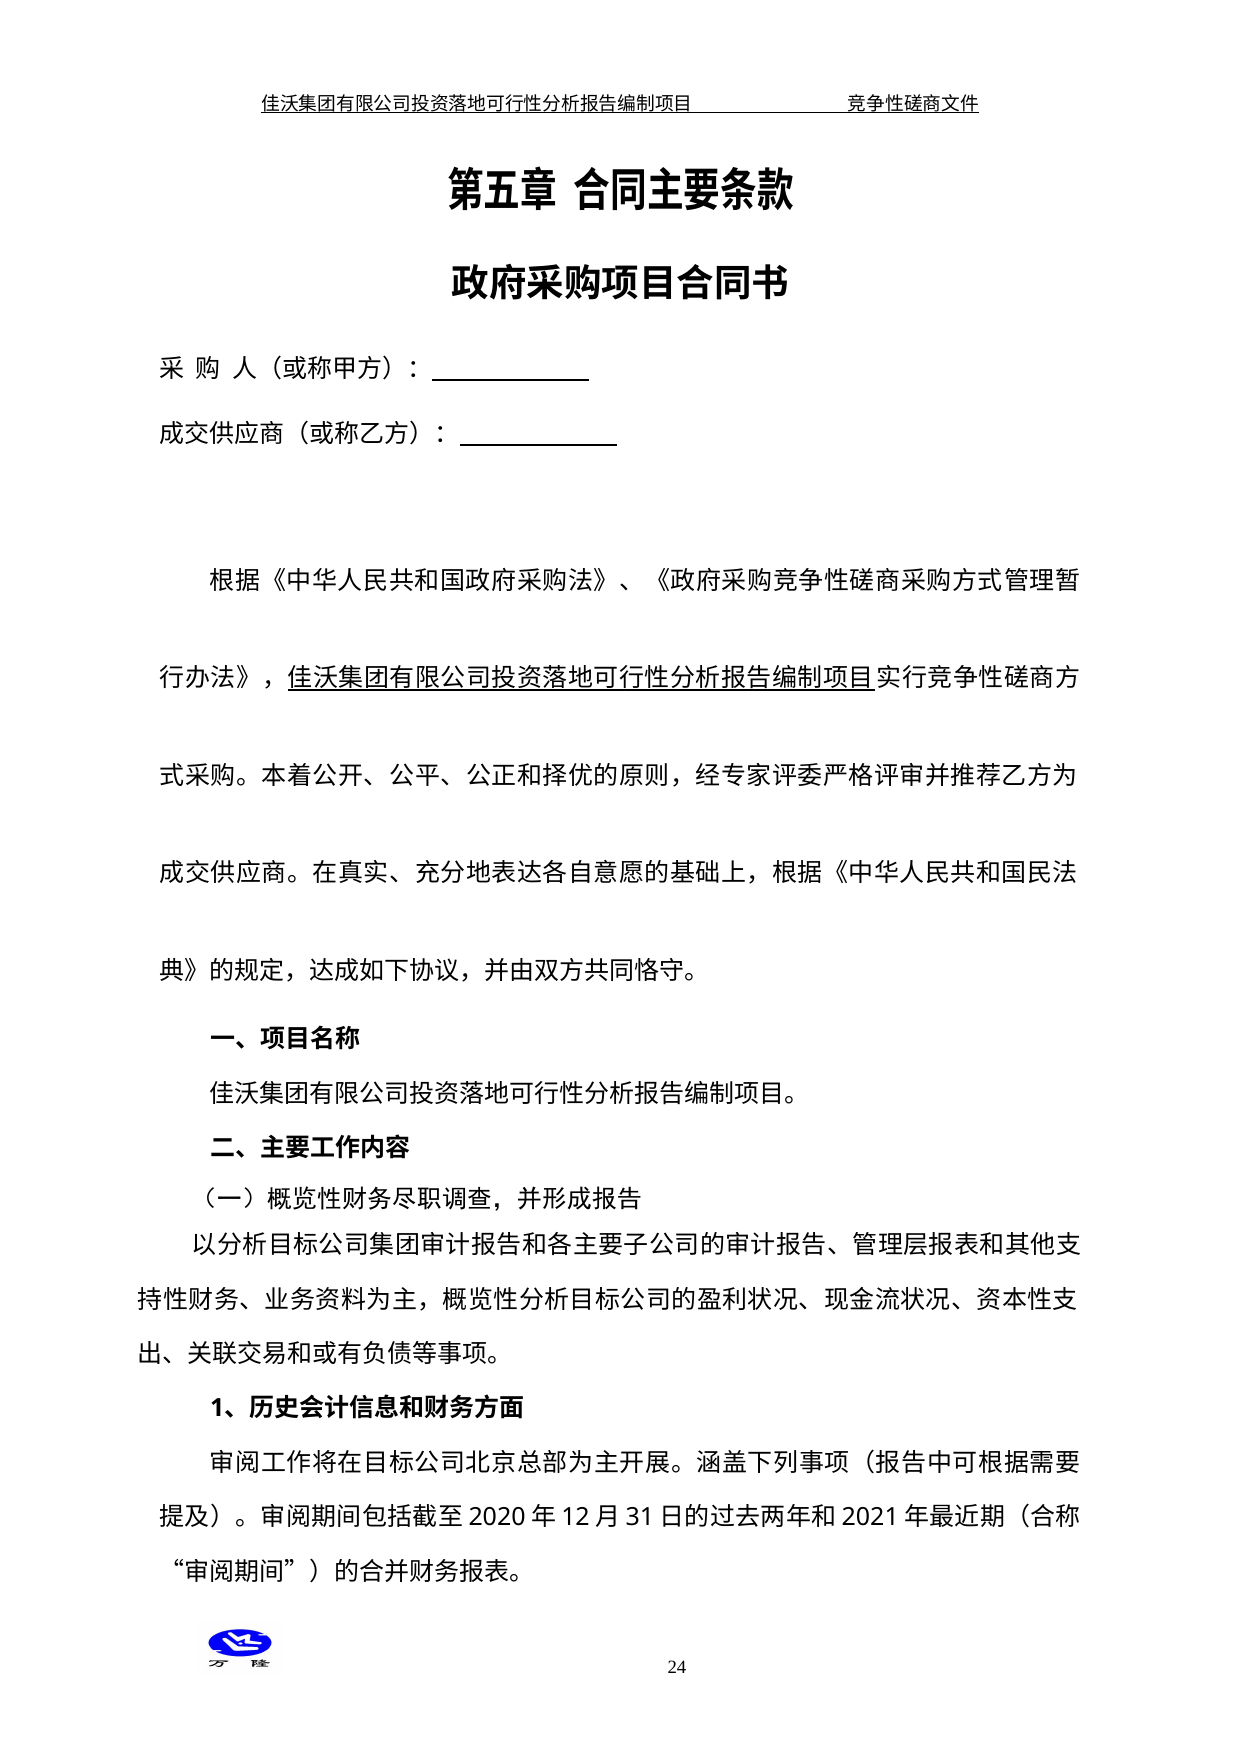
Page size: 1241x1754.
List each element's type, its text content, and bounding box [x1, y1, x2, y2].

text 佳沃集团有限公司投资落地可行性分析报告编制项目。 [159, 1073, 1081, 1109]
picture [197, 1620, 283, 1674]
text 二、主要工作内容 [159, 1128, 1081, 1164]
list 历史会计信息和财务方面 [159, 1388, 1081, 1424]
text （一）概览性财务尽职调查，并形成报告 [138, 1182, 1081, 1211]
text 一、项目名称 [159, 1019, 1081, 1055]
text 成交供应商（或称乙方）： [159, 399, 1081, 464]
text 采 购 人（或称甲方）： [159, 334, 1081, 399]
text 以分析目标公司集团审计报告和各主要子公司的审计报告、管理层报表和其他支持性财务、业务资料为主，概览性分析目标公司的盈利状况、现金流状况、资本性支出、关联交易和或有负债等事项。 [138, 1225, 1081, 1370]
subtitle 第五章 合同主要条款 [159, 153, 1081, 219]
text 政府采购项目合同书 [159, 252, 1081, 307]
text 根据《中华人民共和国政府采购法》、《政府采购竞争性磋商采购方式管理暂行办法》，佳沃集团有限公司投资落地可行性分析报告编制项目实行竞争性磋商方式采购。本着公开、公平、公正和择优的原则，经专家评委严格评审并推荐乙方为成交供应商。在真实、充分地表达各自意愿的基础上，根据《中华人民共和国民法典》的规定，达成如下协议，并由双方共同恪守。 [159, 546, 1081, 1001]
text 审阅工作将在目标公司北京总部为主开展。涵盖下列事项（报告中可根据需要提及）。审阅期间包括截至2020年12月31日的过去两年和2021年最近期（合称“审阅期间”）的合并财务报表。 [159, 1442, 1081, 1587]
